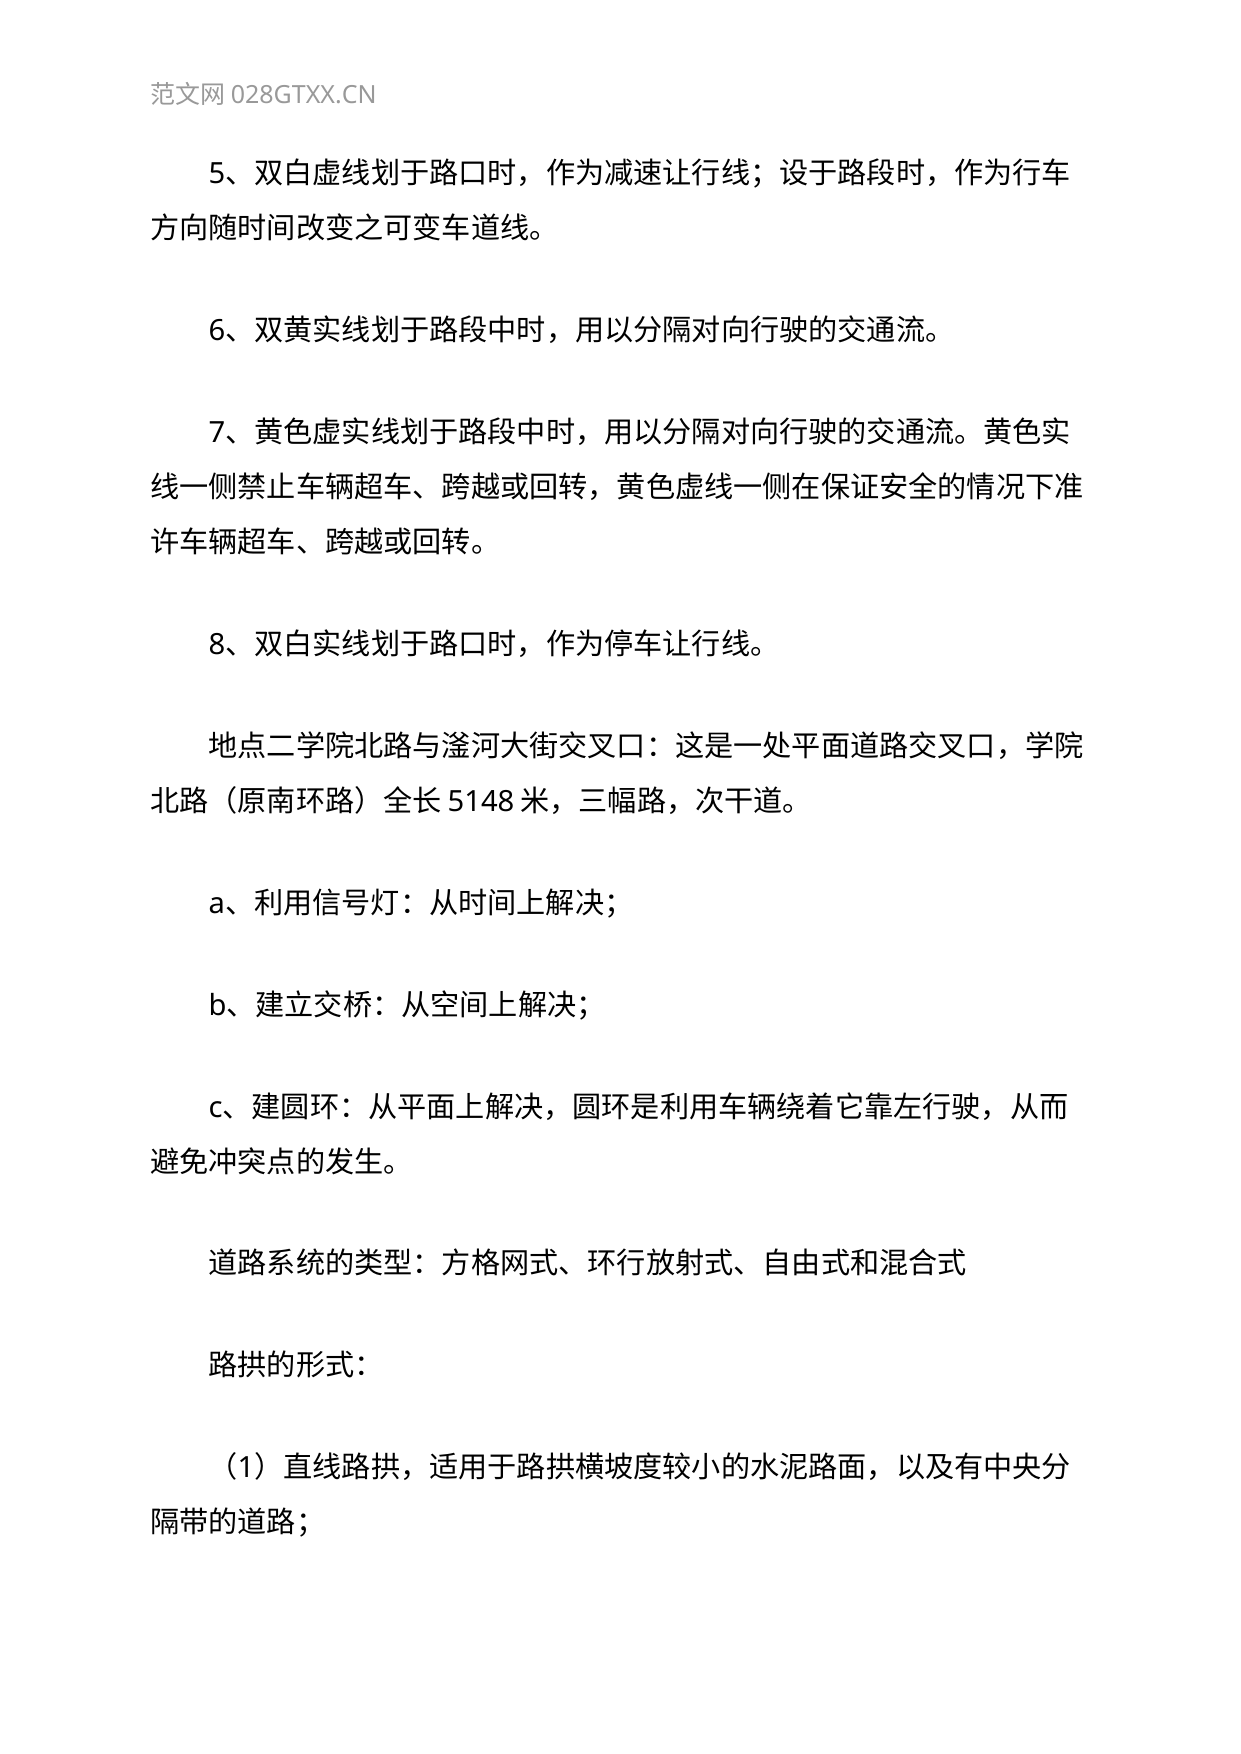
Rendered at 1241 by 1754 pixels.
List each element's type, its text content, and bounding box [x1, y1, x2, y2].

text a、利用信号灯：从时间上解决； [150, 879, 1090, 922]
text c、建圆环：从平面上解决，圆环是利用车辆绕着它靠左行驶，从而避免冲突点的发生。 [150, 1083, 1090, 1181]
text 8、双白实线划于路口时，作为停车让行线。 [150, 620, 1090, 663]
text （1）直线路拱，适用于路拱横坡度较小的水泥路面，以及有中央分隔带的道路； [150, 1443, 1090, 1541]
text 路拱的形式： [150, 1342, 1090, 1384]
text b、建立交桥：从空间上解决； [150, 981, 1090, 1024]
text 7、黄色虚实线划于路段中时，用以分隔对向行驶的交通流。黄色实线一侧禁止车辆超车、跨越或回转，黄色虚线一侧在保证安全的情况下准许车辆超车、跨越或回转。 [150, 409, 1090, 561]
text 6、双黄实线划于路段中时，用以分隔对向行驶的交通流。 [150, 307, 1090, 349]
text 5、双白虚线划于路口时，作为减速让行线；设于路段时，作为行车方向随时间改变之可变车道线。 [150, 150, 1090, 247]
text 道路系统的类型：方格网式、环行放射式、自由式和混合式 [150, 1240, 1090, 1282]
text 地点二学院北路与滏河大街交叉口：这是一处平面道路交叉口，学院北路（原南环路）全长5148米，三幅路，次干道。 [150, 722, 1090, 820]
